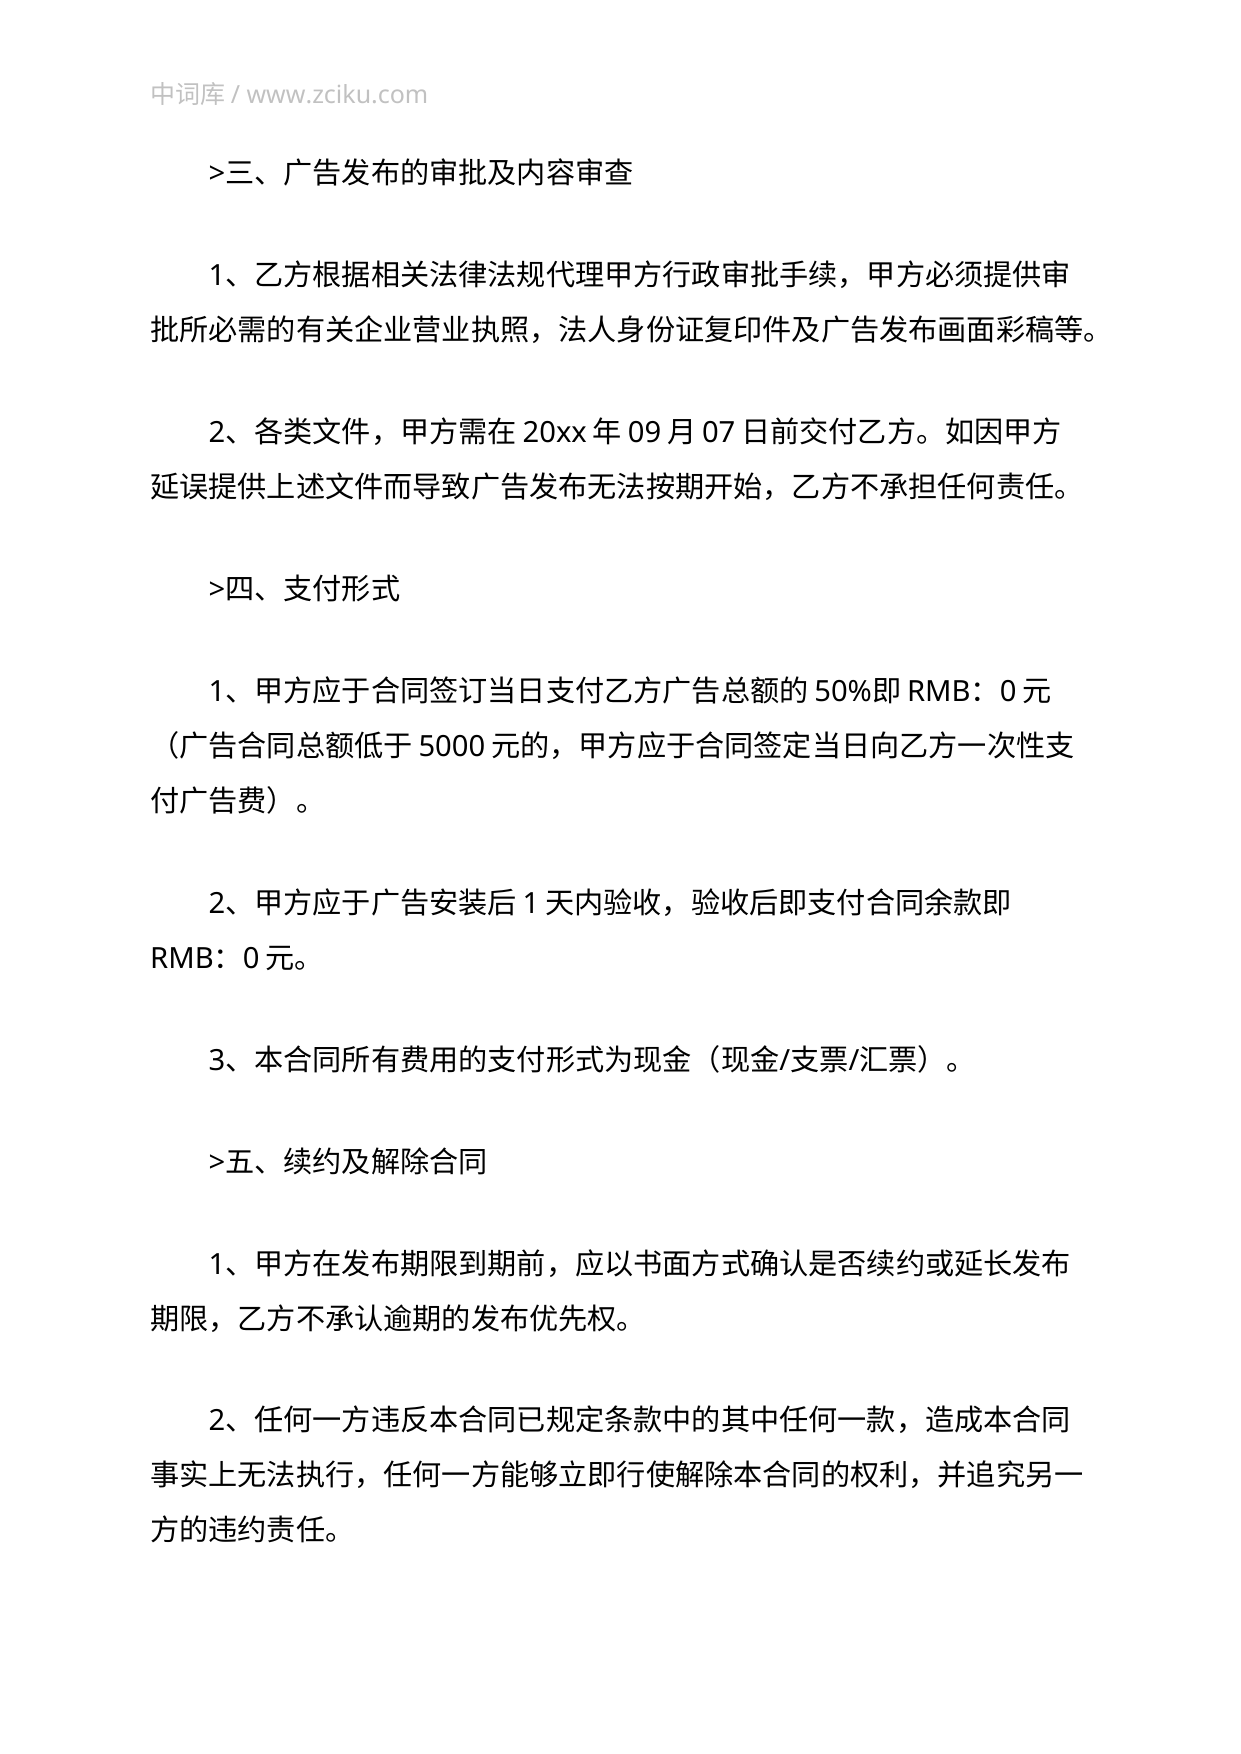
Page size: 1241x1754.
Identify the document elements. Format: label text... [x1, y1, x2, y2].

text 1、甲方应于合同签订当日支付乙方广告总额的50%即RMB：0元（广告合同总额低于5000元的，甲方应于合同签定当日向乙方一次性支付广告费）。 [150, 667, 1090, 820]
text 2、甲方应于广告安装后1天内验收，验收后即支付合同余款即RMB：0元。 [150, 879, 1090, 977]
text 2、各类文件，甲方需在20xx年09月07日前交付乙方。如因甲方延误提供上述文件而导致广告发布无法按期开始，乙方不承担任何责任。 [150, 409, 1090, 506]
text >三、广告发布的审批及内容审查 [150, 150, 1090, 192]
text 1、甲方在发布期限到期前，应以书面方式确认是否续约或延长发布期限，乙方不承认逾期的发布优先权。 [150, 1240, 1090, 1337]
text 1、乙方根据相关法律法规代理甲方行政审批手续，甲方必须提供审批所必需的有关企业营业执照，法人身份证复印件及广告发布画面彩稿等。 [150, 252, 1090, 349]
text 2、任何一方违反本合同已规定条款中的其中任何一款，造成本合同事实上无法执行，任何一方能够立即行使解除本合同的权利，并追究另一方的违约责任。 [150, 1397, 1090, 1549]
text >五、续约及解除合同 [150, 1138, 1090, 1181]
text >四、支付形式 [150, 566, 1090, 608]
text 3、本合同所有费用的支付形式为现金（现金/支票/汇票）。 [150, 1036, 1090, 1079]
